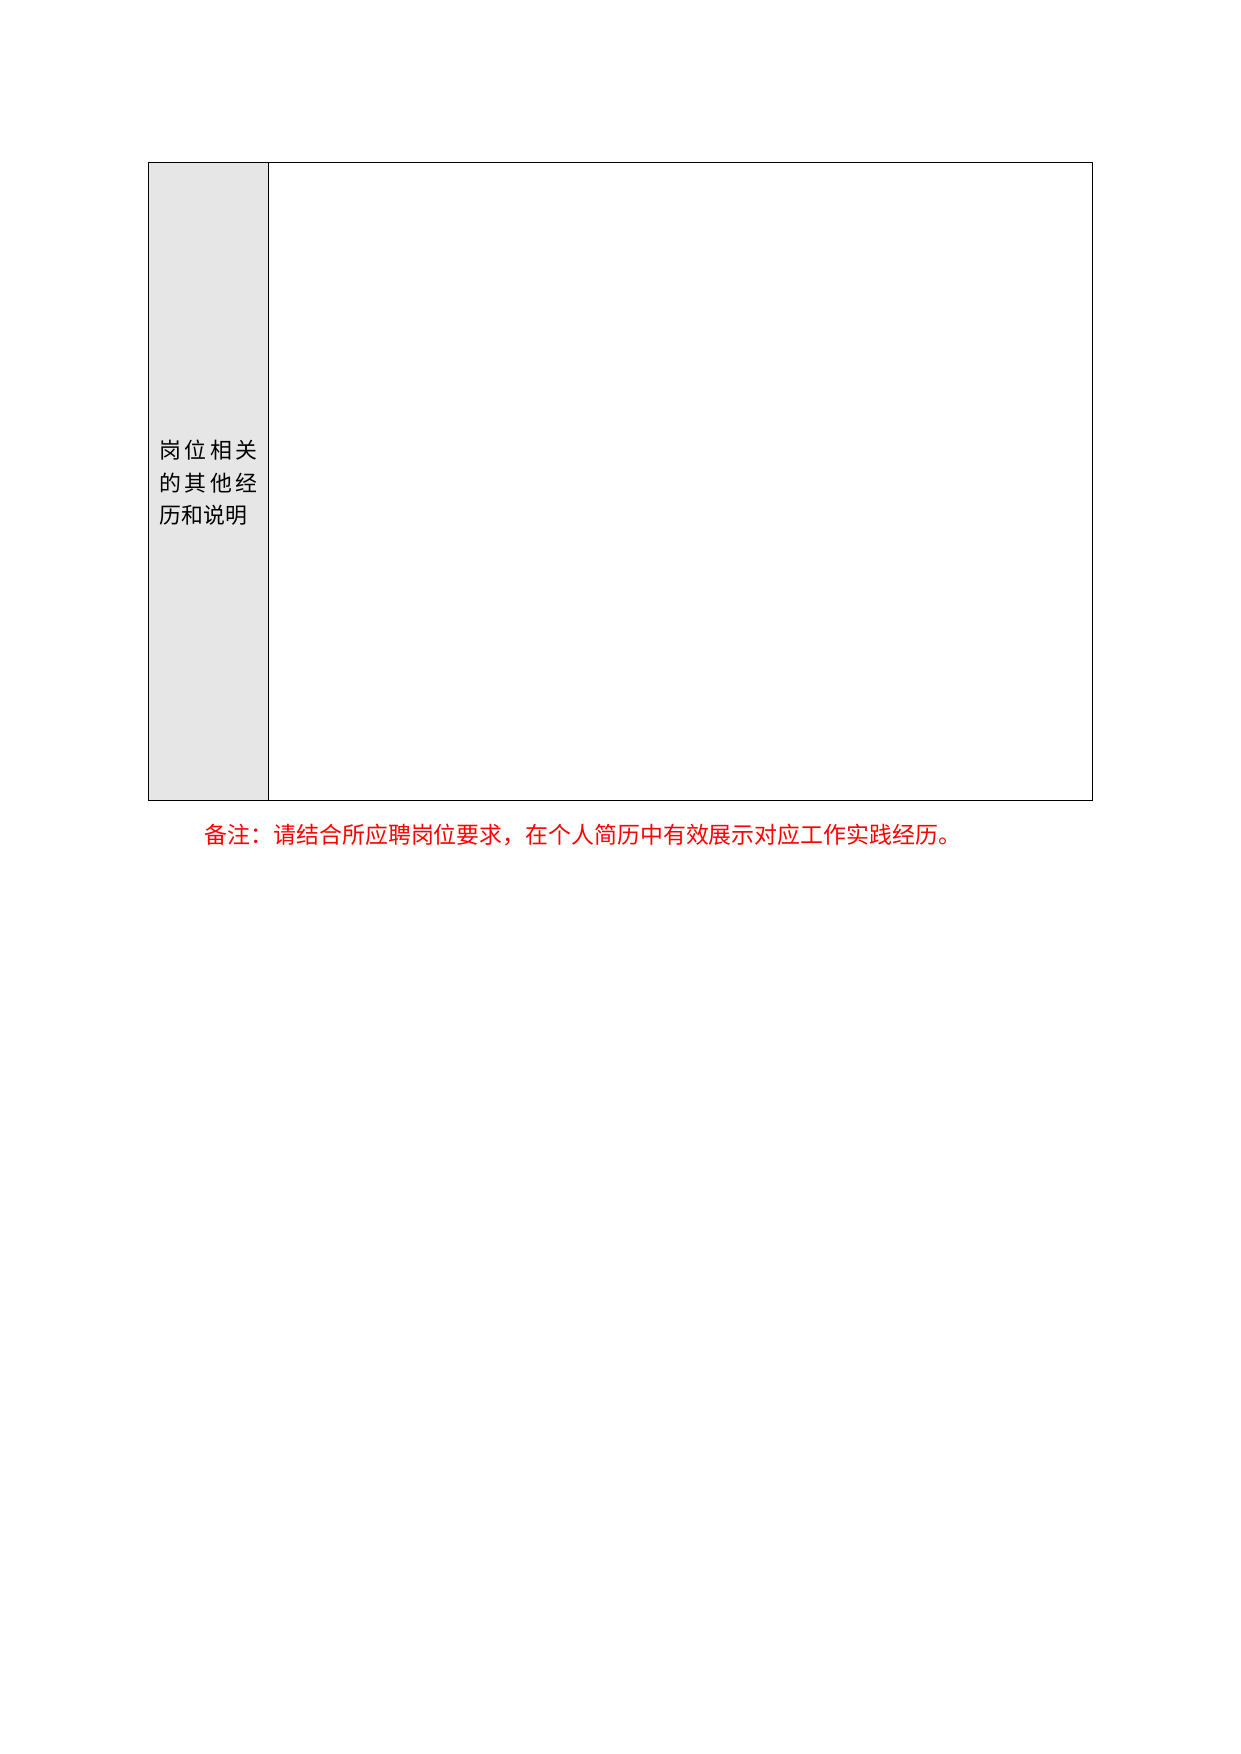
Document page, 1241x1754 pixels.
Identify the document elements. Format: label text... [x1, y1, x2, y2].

table_cell 岗位相关的其他经历和说明 [149, 163, 268, 800]
table_cell [269, 163, 1092, 800]
text 备注：请结合所应聘岗位要求，在个人简历中有效展示对应工作实践经历。 [187, 801, 1053, 866]
